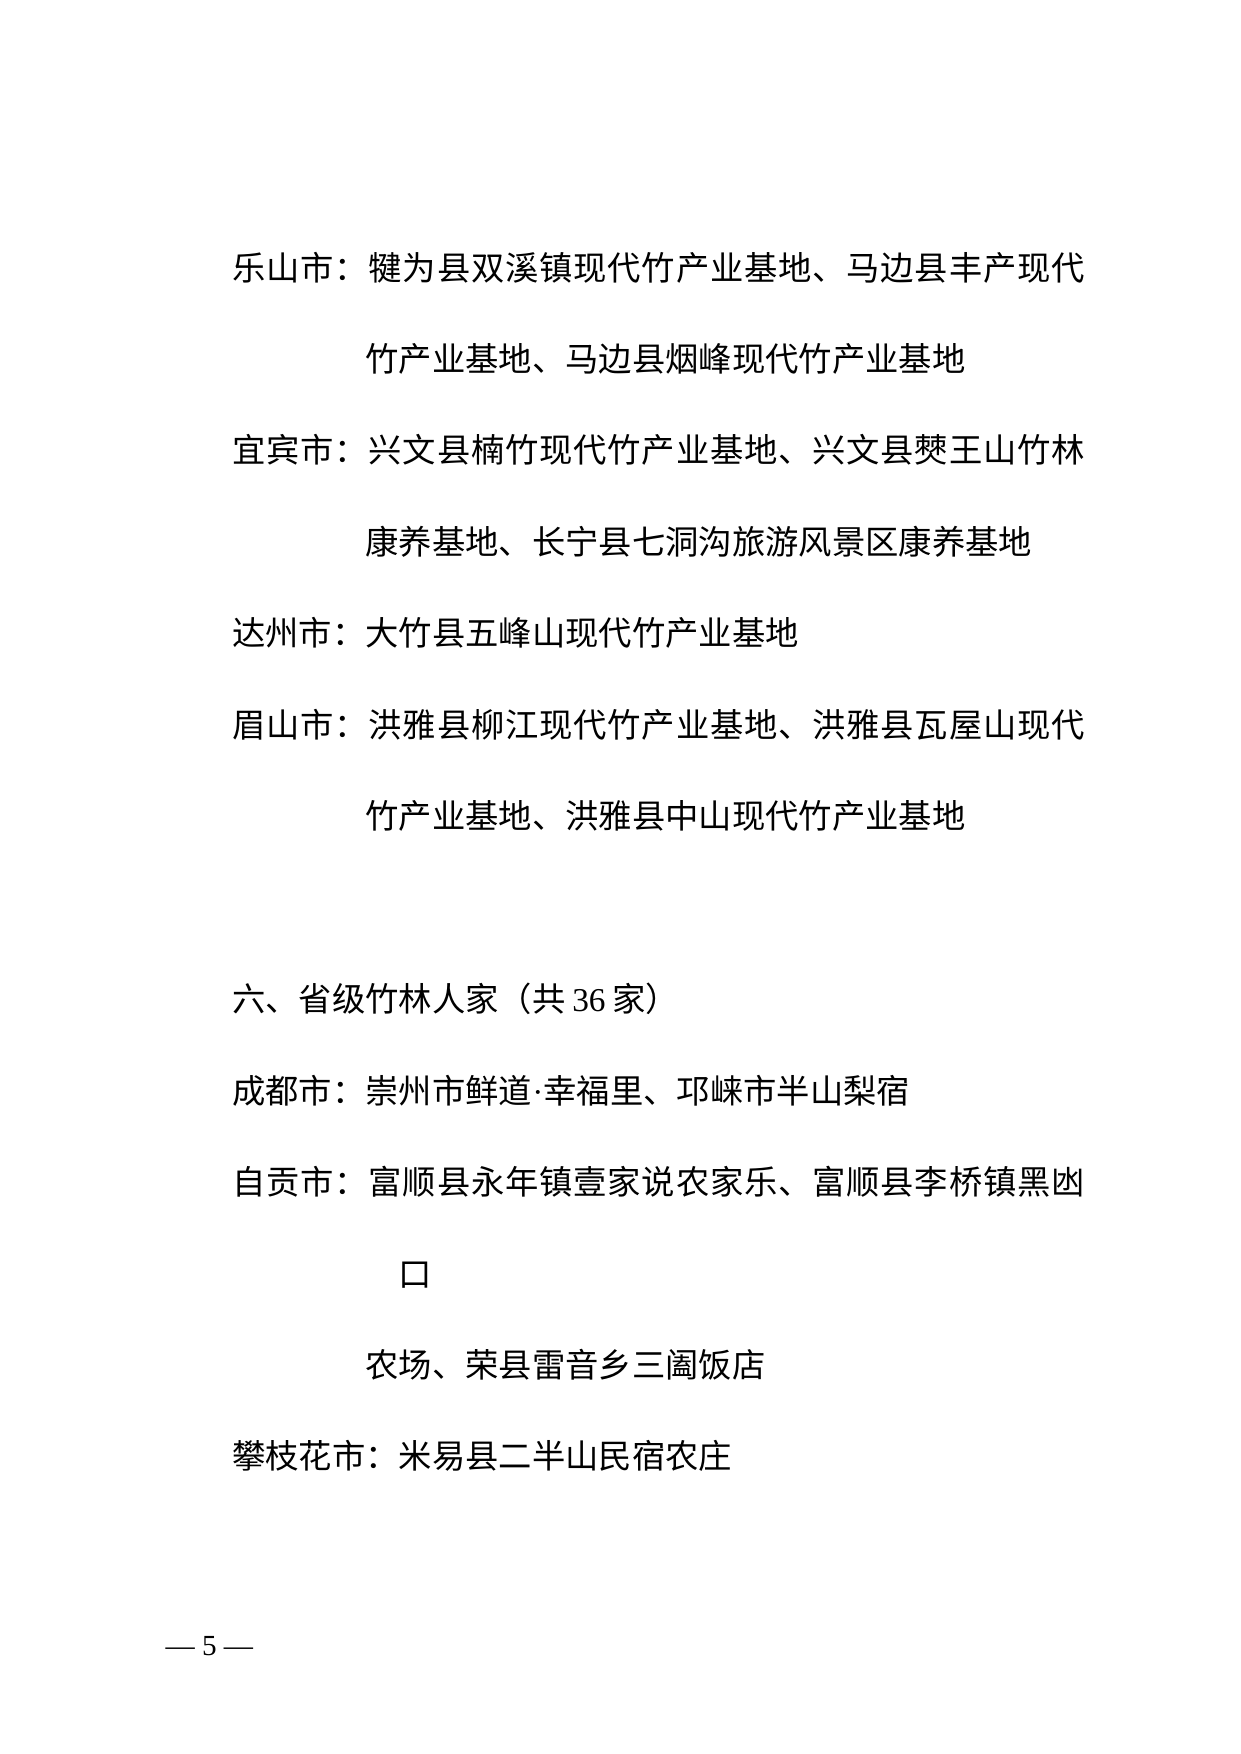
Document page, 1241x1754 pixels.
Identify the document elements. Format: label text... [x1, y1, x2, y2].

text 乐山市：犍为县双溪镇现代竹产业基地、马边县丰产现代竹产业基地、马边县烟峰现代竹产业基地 [232, 220, 1087, 403]
text 宜宾市：兴文县楠竹现代竹产业基地、兴文县僰王山竹林康养基地、长宁县七洞沟旅游风景区康养基地 [232, 403, 1087, 586]
text 攀枝花市：米易县二半山民宿农庄 [232, 1409, 1087, 1500]
text 六、省级竹林人家（共36家） [165, 951, 1087, 1043]
text 自贡市：富顺县永年镇壹家说农家乐、富顺县李桥镇黑凼口 [232, 1134, 1087, 1317]
text 农场、荣县雷音乡三阖饭店 [365, 1317, 1087, 1409]
text 成都市：崇州市鲜道·幸福里、邛崃市半山梨宿 [165, 1043, 1087, 1134]
text 眉山市：洪雅县柳江现代竹产业基地、洪雅县瓦屋山现代竹产业基地、洪雅县中山现代竹产业基地 [232, 677, 1087, 860]
text 达州市：大竹县五峰山现代竹产业基地 [232, 586, 1087, 677]
